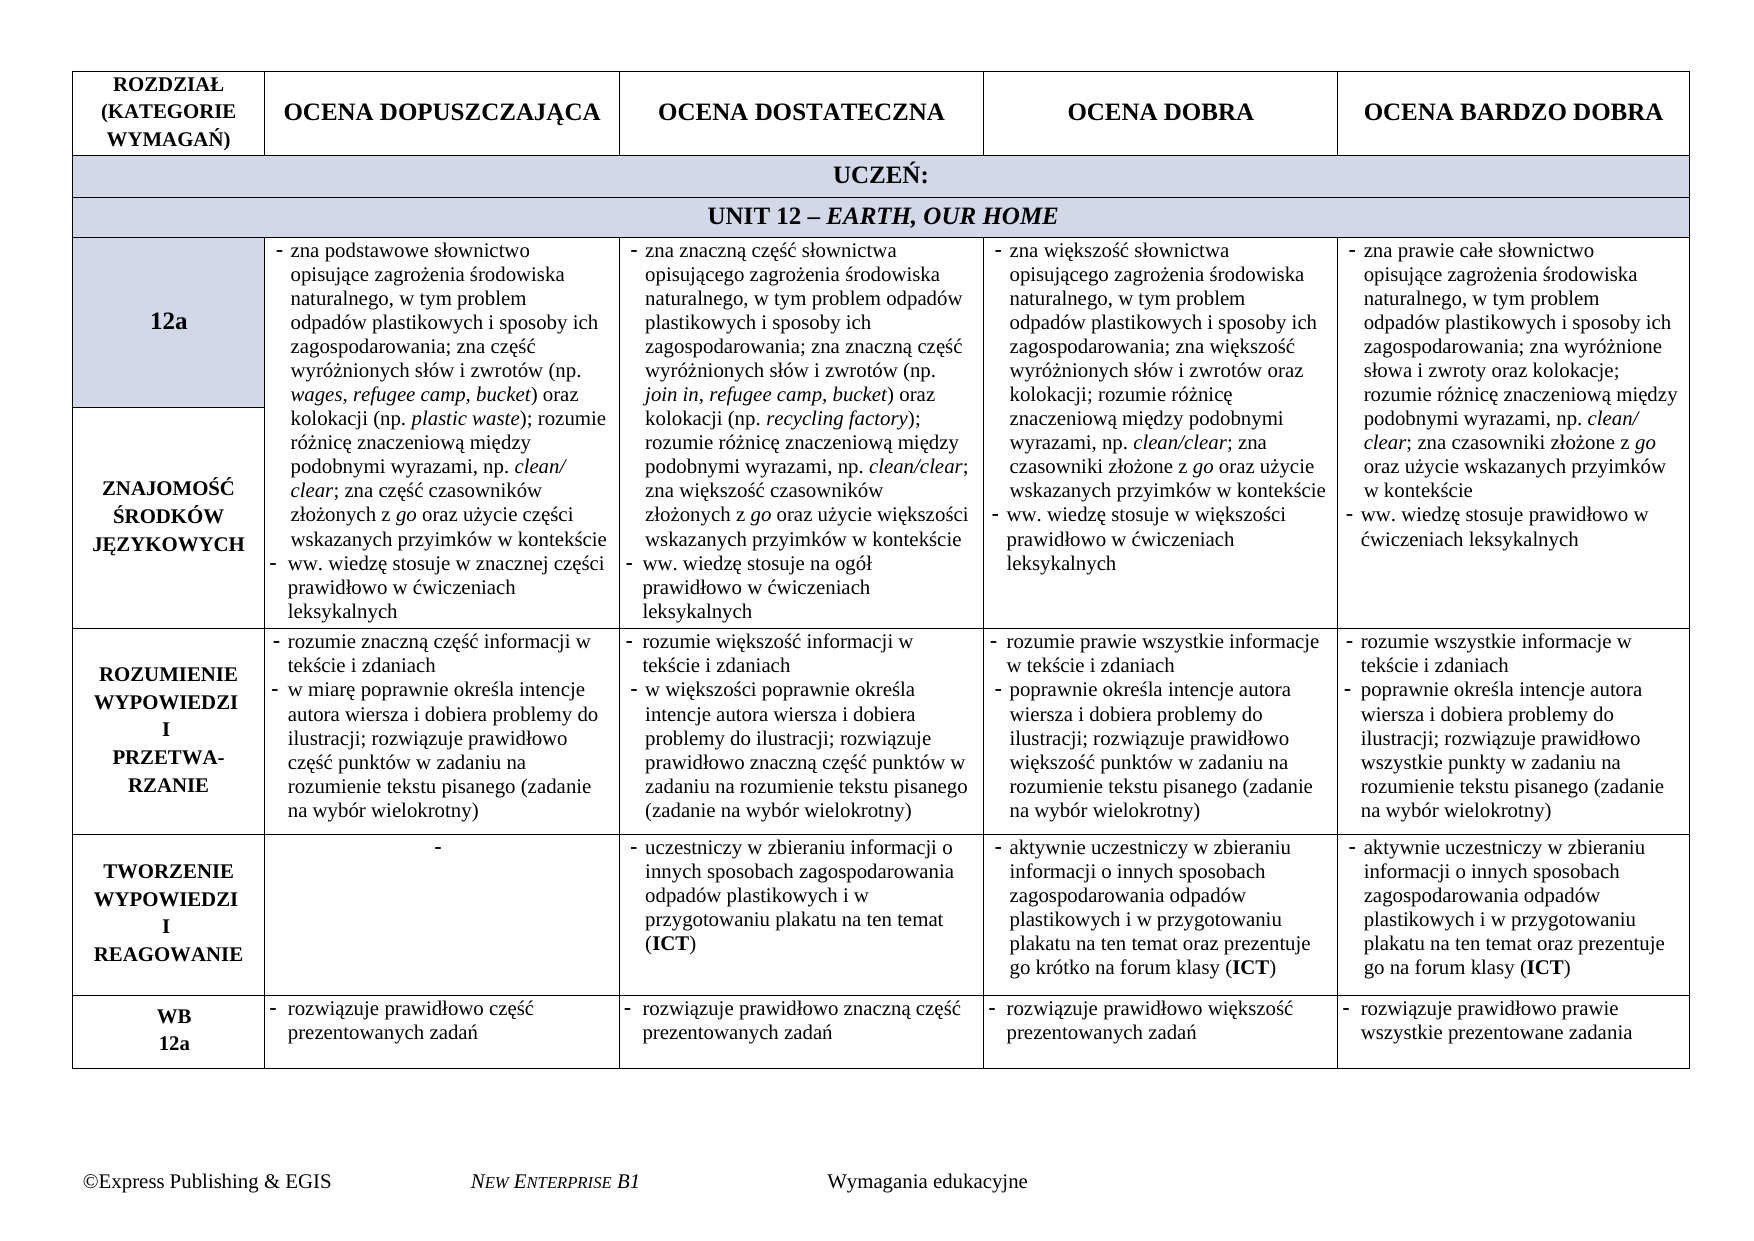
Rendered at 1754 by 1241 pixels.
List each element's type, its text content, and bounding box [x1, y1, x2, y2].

table_cell rozwiązuje prawidłowo znaczną część prezentowanych zadań [620, 996, 983, 1068]
table_header OCENA BARDZO DOBRA [1338, 72, 1689, 155]
table_cell ZNAJOMOŚĆ ŚRODKÓW JĘZYKOWYCH [73, 408, 264, 628]
table_cell aktywnie uczestniczy w zbieraniu informacji o innych sposobach zagospodarowania odpadów plastikowych i w przygotowaniu plakatu na ten temat oraz prezentuje go krótko na forum klasy (ICT) [984, 835, 1337, 995]
table_header OCENA DOPUSZCZAJĄCA [265, 72, 619, 155]
table_cell [265, 835, 619, 995]
table_cell TWORZENIE WYPOWIEDZI I REAGOWANIE [73, 835, 264, 995]
table_cell rozumie wszystkie informacje w tekście i zdaniach poprawnie określa intencje autora wiersza i dobiera problemy do ilustracji; rozwiązuje prawidłowo wszystkie punkty w zadaniu na rozumienie tekstu pisanego (zadanie na wybór wielokrotny) [1338, 629, 1689, 834]
table_header OCENA DOSTATECZNA [620, 72, 983, 155]
table_cell rozumie znaczną część informacji w tekście i zdaniach w miarę poprawnie określa intencje autora wiersza i dobiera problemy do ilustracji; rozwiązuje prawidłowo część punktów w zadaniu na rozumienie tekstu pisanego (zadanie na wybór wielokrotny) [265, 629, 619, 834]
table_cell rozumie prawie wszystkie informacje w tekście i zdaniach poprawnie określa intencje autora wiersza i dobiera problemy do ilustracji; rozwiązuje prawidłowo większość punktów w zadaniu na rozumienie tekstu pisanego (zadanie na wybór wielokrotny) [984, 629, 1337, 834]
table_header ROZDZIAŁ (KATEGORIE WYMAGAŃ) [73, 72, 264, 155]
table_cell zna prawie całe słownictwo opisujące zagrożenia środowiska naturalnego, w tym problem odpadów plastikowych i sposoby ich zagospodarowania; zna wyróżnione słowa i zwroty oraz kolokacje; rozumie różnicę znaczeniową między podobnymi wyrazami, np. clean/ clear; zna czasowniki złożone z go oraz użycie wskazanych przyimków w kontekście ww. wiedzę stosuje prawidłowo w ćwiczeniach leksykalnych [1338, 238, 1689, 628]
table_cell aktywnie uczestniczy w zbieraniu informacji o innych sposobach zagospodarowania odpadów plastikowych i w przygotowaniu plakatu na ten temat oraz prezentuje go na forum klasy (ICT) [1338, 835, 1689, 995]
table_cell zna podstawowe słownictwo opisujące zagrożenia środowiska naturalnego, w tym problem odpadów plastikowych i sposoby ich zagospodarowania; zna część wyróżnionych słów i zwrotów (np. wages, refugee camp, bucket) oraz kolokacji (np. plastic waste); rozumie różnicę znaczeniową między podobnymi wyrazami, np. clean/ clear; zna część czasowników złożonych z go oraz użycie części wskazanych przyimków w kontekście ww. wiedzę stosuje w znacznej części prawidłowo w ćwiczeniach leksykalnych [265, 238, 619, 628]
table_cell rozumie większość informacji w tekście i zdaniach w większości poprawnie określa intencje autora wiersza i dobiera problemy do ilustracji; rozwiązuje prawidłowo znaczną część punktów w zadaniu na rozumienie tekstu pisanego (zadanie na wybór wielokrotny) [620, 629, 983, 834]
table_cell WB 12a [73, 996, 264, 1068]
table_cell 12a [73, 238, 264, 407]
table_cell rozwiązuje prawidłowo prawie wszystkie prezentowane zadania [1338, 996, 1689, 1068]
table_cell rozwiązuje prawidłowo większość prezentowanych zadań [984, 996, 1337, 1068]
table_cell UNIT 12 – EARTH, OUR HOME [73, 198, 1689, 237]
table_cell zna większość słownictwa opisującego zagrożenia środowiska naturalnego, w tym problem odpadów plastikowych i sposoby ich zagospodarowania; zna większość wyróżnionych słów i zwrotów oraz kolokacji; rozumie różnicę znaczeniową między podobnymi wyrazami, np. clean/clear; zna czasowniki złożone z go oraz użycie wskazanych przyimków w kontekście ww. wiedzę stosuje w większości prawidłowo w ćwiczeniach leksykalnych [984, 238, 1337, 628]
table_cell ROZUMIENIE WYPOWIEDZI I PRZETWA-RZANIE [73, 629, 264, 834]
table_header OCENA DOBRA [984, 72, 1337, 155]
table_cell rozwiązuje prawidłowo część prezentowanych zadań [265, 996, 619, 1068]
table_cell uczestniczy w zbieraniu informacji o innych sposobach zagospodarowania odpadów plastikowych i w przygotowaniu plakatu na ten temat (ICT) [620, 835, 983, 995]
table_cell UCZEŃ: [73, 156, 1689, 197]
table_cell zna znaczną część słownictwa opisującego zagrożenia środowiska naturalnego, w tym problem odpadów plastikowych i sposoby ich zagospodarowania; zna znaczną część wyróżnionych słów i zwrotów (np. join in, refugee camp, bucket) oraz kolokacji (np. recycling factory); rozumie różnicę znaczeniową między podobnymi wyrazami, np. clean/clear; zna większość czasowników złożonych z go oraz użycie większości wskazanych przyimków w kontekście ww. wiedzę stosuje na ogół prawidłowo w ćwiczeniach leksykalnych [620, 238, 983, 628]
